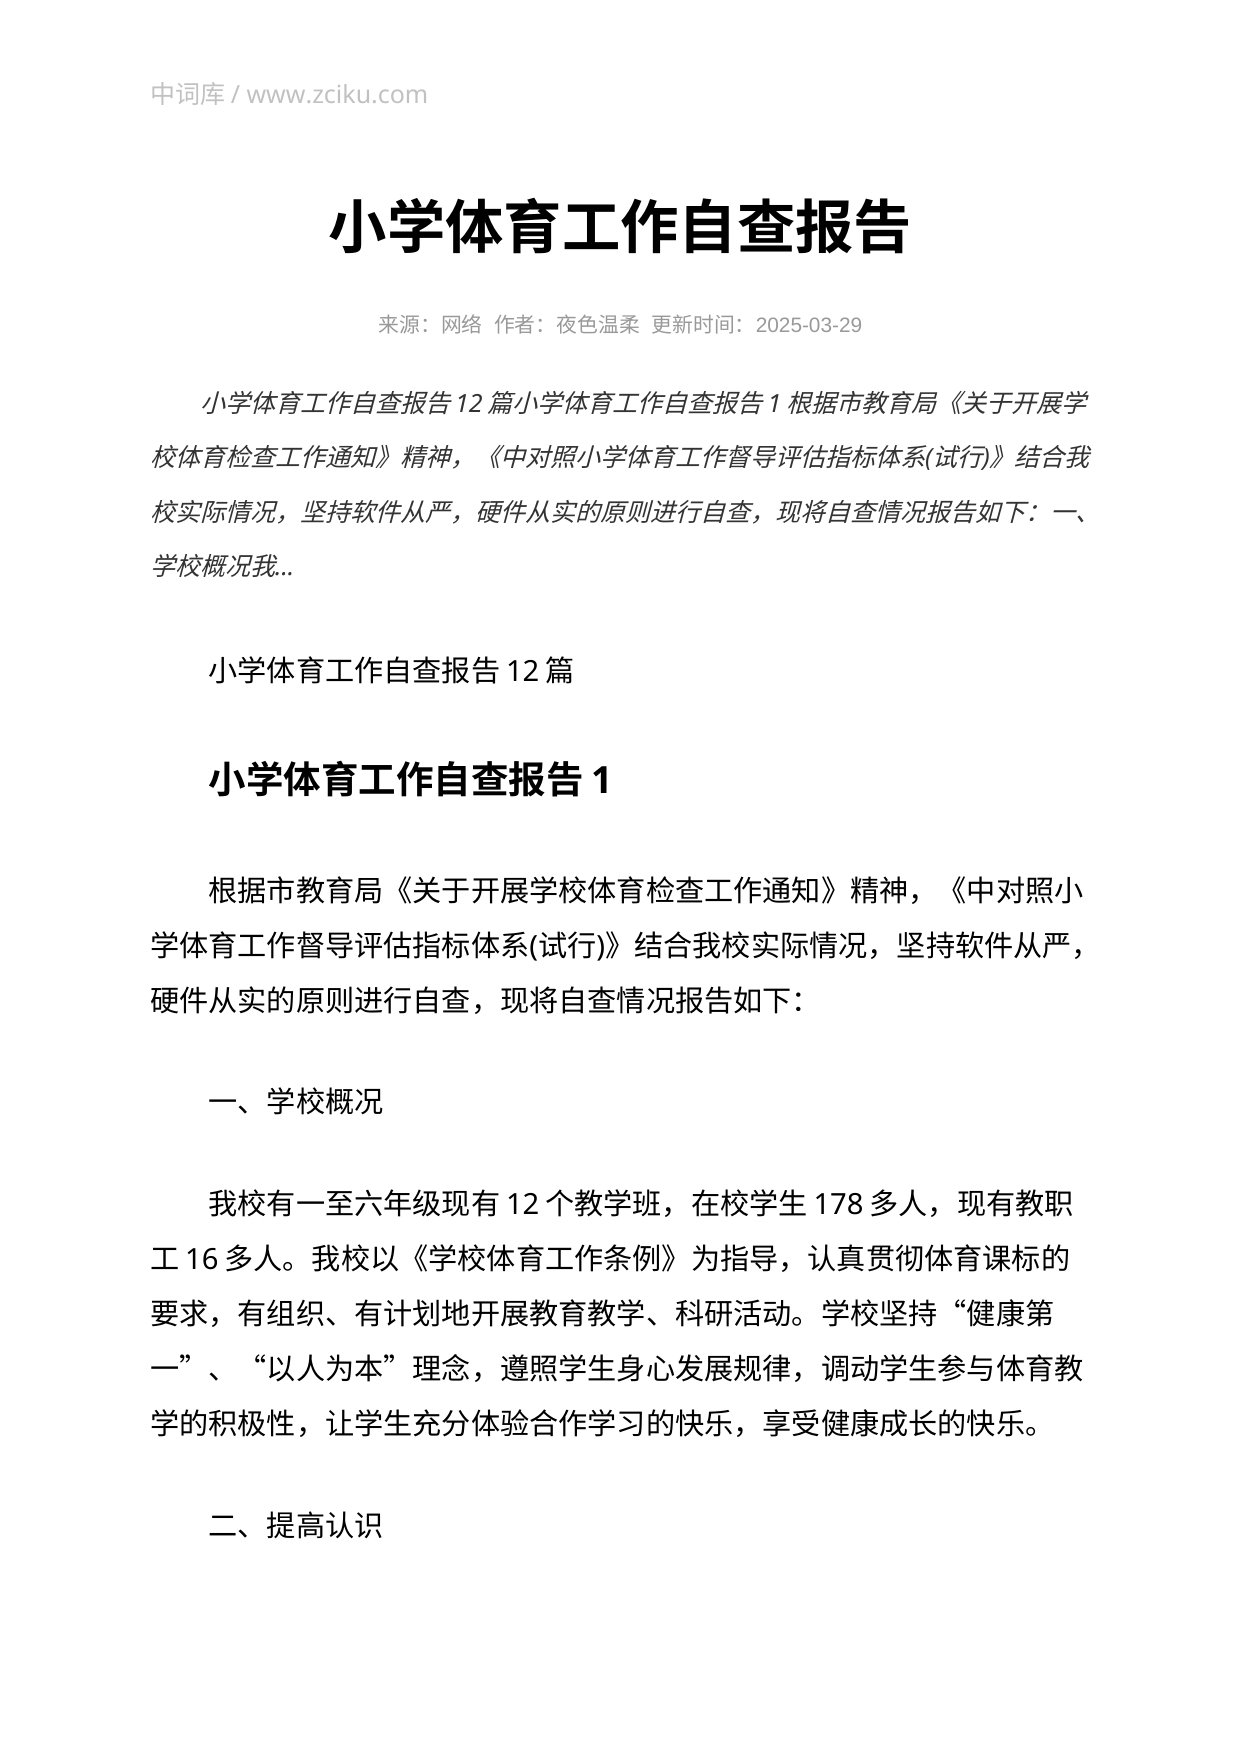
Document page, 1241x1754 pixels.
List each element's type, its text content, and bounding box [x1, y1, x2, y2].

text 我校有一至六年级现有12个教学班，在校学生178多人，现有教职工16多人。我校以《学校体育工作条例》为指导，认真贯彻体育课标的要求，有组织、有计划地开展教育教学、科研活动。学校坚持“健康第一”、“以人为本”理念，遵照学生身心发展规律，调动学生参与体育教学的积极性，让学生充分体验合作学习的快乐，享受健康成长的快乐。 [150, 1181, 1090, 1443]
text 来源：网络 作者：夜色温柔 更新时间：2025-03-29 [150, 313, 1090, 337]
subtitle 小学体育工作自查报告 [150, 181, 1090, 266]
text 小学体育工作自查报告12篇小学体育工作自查报告1根据市教育局《关于开展学校体育检查工作通知》精神，《中对照小学体育工作督导评估指标体系(试行)》结合我校实际情况，坚持软件从严，硬件从实的原则进行自查，现将自查情况报告如下：一、学校概况我... [150, 383, 1090, 583]
text 小学体育工作自查报告12篇 [150, 648, 1090, 690]
text 根据市教育局《关于开展学校体育检查工作通知》精神，《中对照小学体育工作督导评估指标体系(试行)》结合我校实际情况，坚持软件从严，硬件从实的原则进行自查，现将自查情况报告如下： [150, 867, 1090, 1019]
text 一、学校概况 [150, 1079, 1090, 1121]
text 二、提高认识 [150, 1502, 1090, 1545]
text 小学体育工作自查报告1 [150, 750, 1090, 804]
